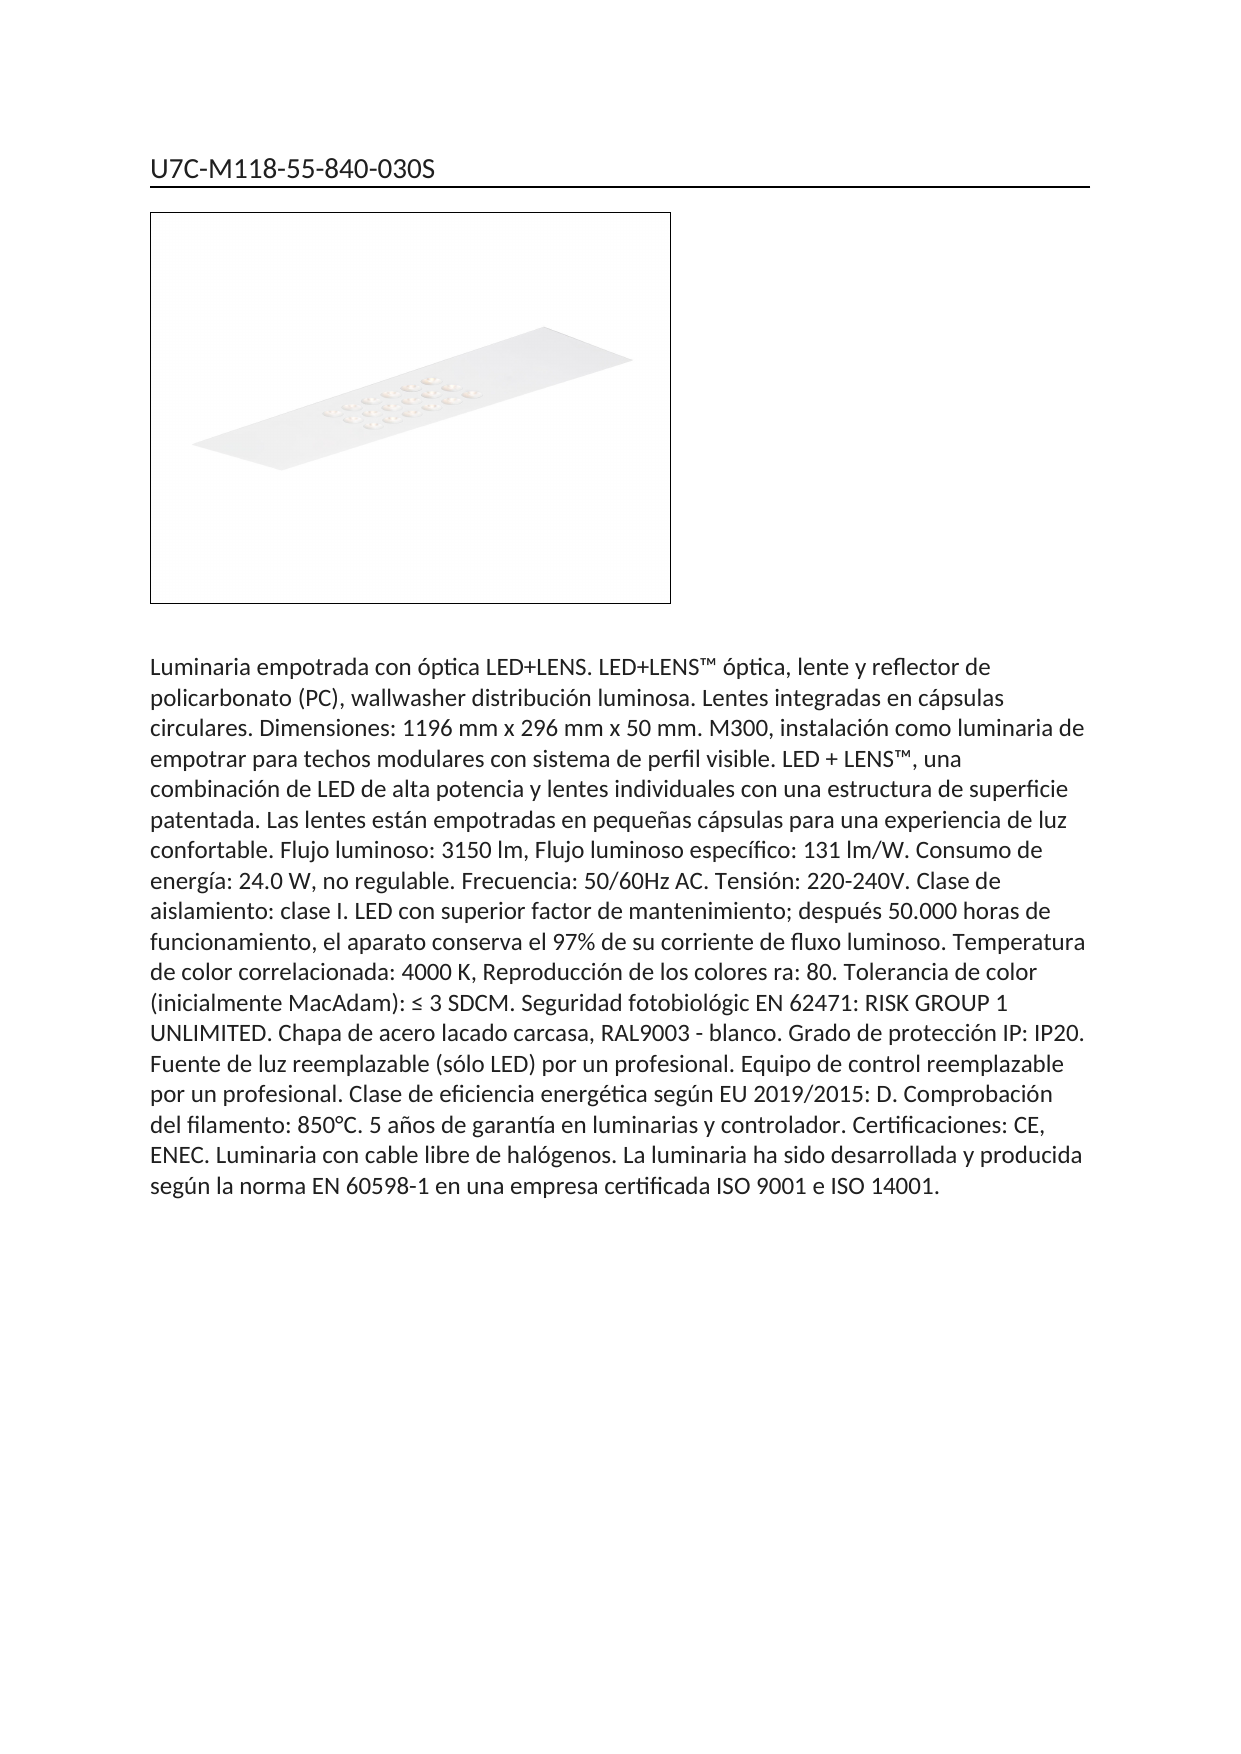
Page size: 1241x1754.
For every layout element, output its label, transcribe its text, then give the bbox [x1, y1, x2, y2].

text U7C-M118-55-840-030S [150, 150, 1090, 186]
text Luminaria empotrada con óptica LED+LENS. LED+LENS™ óptica, lente y reflector de policarbonato (PC), wallwasher distribución luminosa. Lentes integradas en cápsulas circulares. Dimensiones: 1196 mm x 296 mm x 50 mm. M300, instalación como luminaria de empotrar para techos modulares con sistema de perfil visible. LED + LENS™, una combinación de LED de alta potencia y lentes individuales con una estructura de superficie patentada. Las lentes están empotradas en pequeñas cápsulas para una experiencia de luz confortable. Flujo luminoso: 3150 lm, Flujo luminoso específico: 131 lm/W. Consumo de energía: 24.0 W, no regulable. Frecuencia: 50/60Hz AC. Tensión: 220-240V. Clase de aislamiento: clase I. LED con superior factor de mantenimiento; después 50.000 horas de funcionamiento, el aparato conserva el 97% de su corriente de fluxo luminoso. Temperatura de color correlacionada: 4000 K, Reproducción de los colores ra: 80. Tolerancia de color (inicialmente MacAdam): ≤ 3 SDCM. Seguridad fotobiológic EN 62471: RISK GROUP 1 UNLIMITED. Chapa de acero lacado carcasa, RAL9003 - blanco. Grado de protección IP: IP20. Fuente de luz reemplazable (sólo LED) por un profesional. Equipo de control reemplazable por un profesional. Clase de eficiencia energética según EU 2019/2015: D. Comprobación del filamento: 850°C. 5 años de garantía en luminarias y controlador. Certificaciones: CE, ENEC. Luminaria con cable libre de halógenos. La luminaria ha sido desarrollada y producida según la norma EN 60598-1 en una empresa certificada ISO 9001 e ISO 14001. [150, 651, 1090, 1201]
picture [151, 213, 670, 603]
